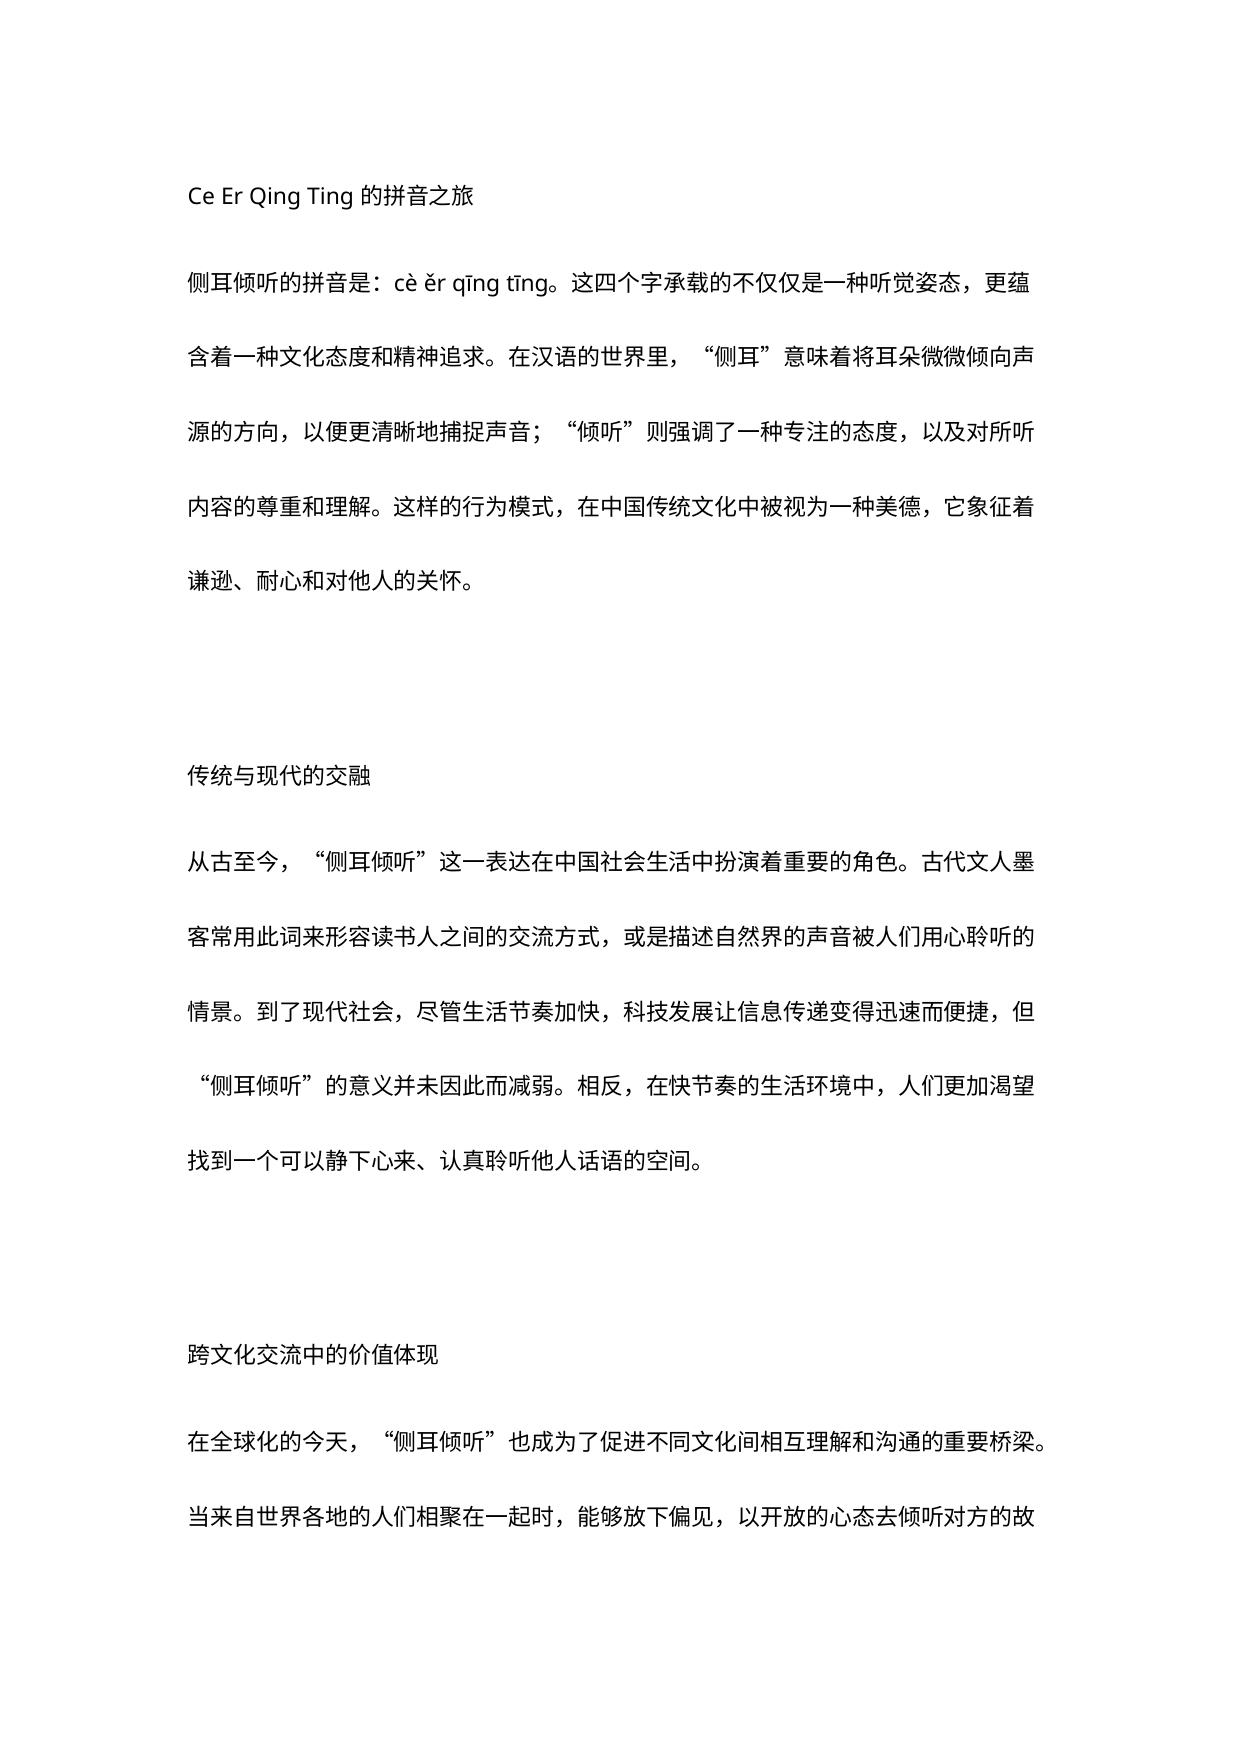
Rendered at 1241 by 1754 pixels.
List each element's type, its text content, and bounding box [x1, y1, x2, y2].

text 传统与现代的交融 [187, 742, 1053, 807]
text Ce Er Qing Ting 的拼音之旅 [187, 162, 1053, 227]
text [187, 1408, 1053, 1547]
text 跨文化交流中的价值体现 [187, 1321, 1053, 1386]
text 侧耳倾听的拼音是：cè ěr qīng tīng。这四个字承载的不仅仅是一种听觉姿态，更蕴含着一种文化态度和精神追求。在汉语的世界里，“侧耳”意味着将耳朵微微倾向声源的方向，以便更清晰地捕捉声音；“倾听”则强调了一种专注的态度，以及对所听内容的尊重和理解。这样的行为模式，在中国传统文化中被视为一种美德，它象征着谦逊、耐心和对他人的关怀。 [187, 249, 1053, 612]
text 从古至今，“侧耳倾听”这一表达在中国社会生活中扮演着重要的角色。古代文人墨客常用此词来形容读书人之间的交流方式，或是描述自然界的声音被人们用心聆听的情景。到了现代社会，尽管生活节奏加快，科技发展让信息传递变得迅速而便捷，但“侧耳倾听”的意义并未因此而减弱。相反，在快节奏的生活环境中，人们更加渴望找到一个可以静下心来、认真聆听他人话语的空间。 [187, 828, 1053, 1192]
